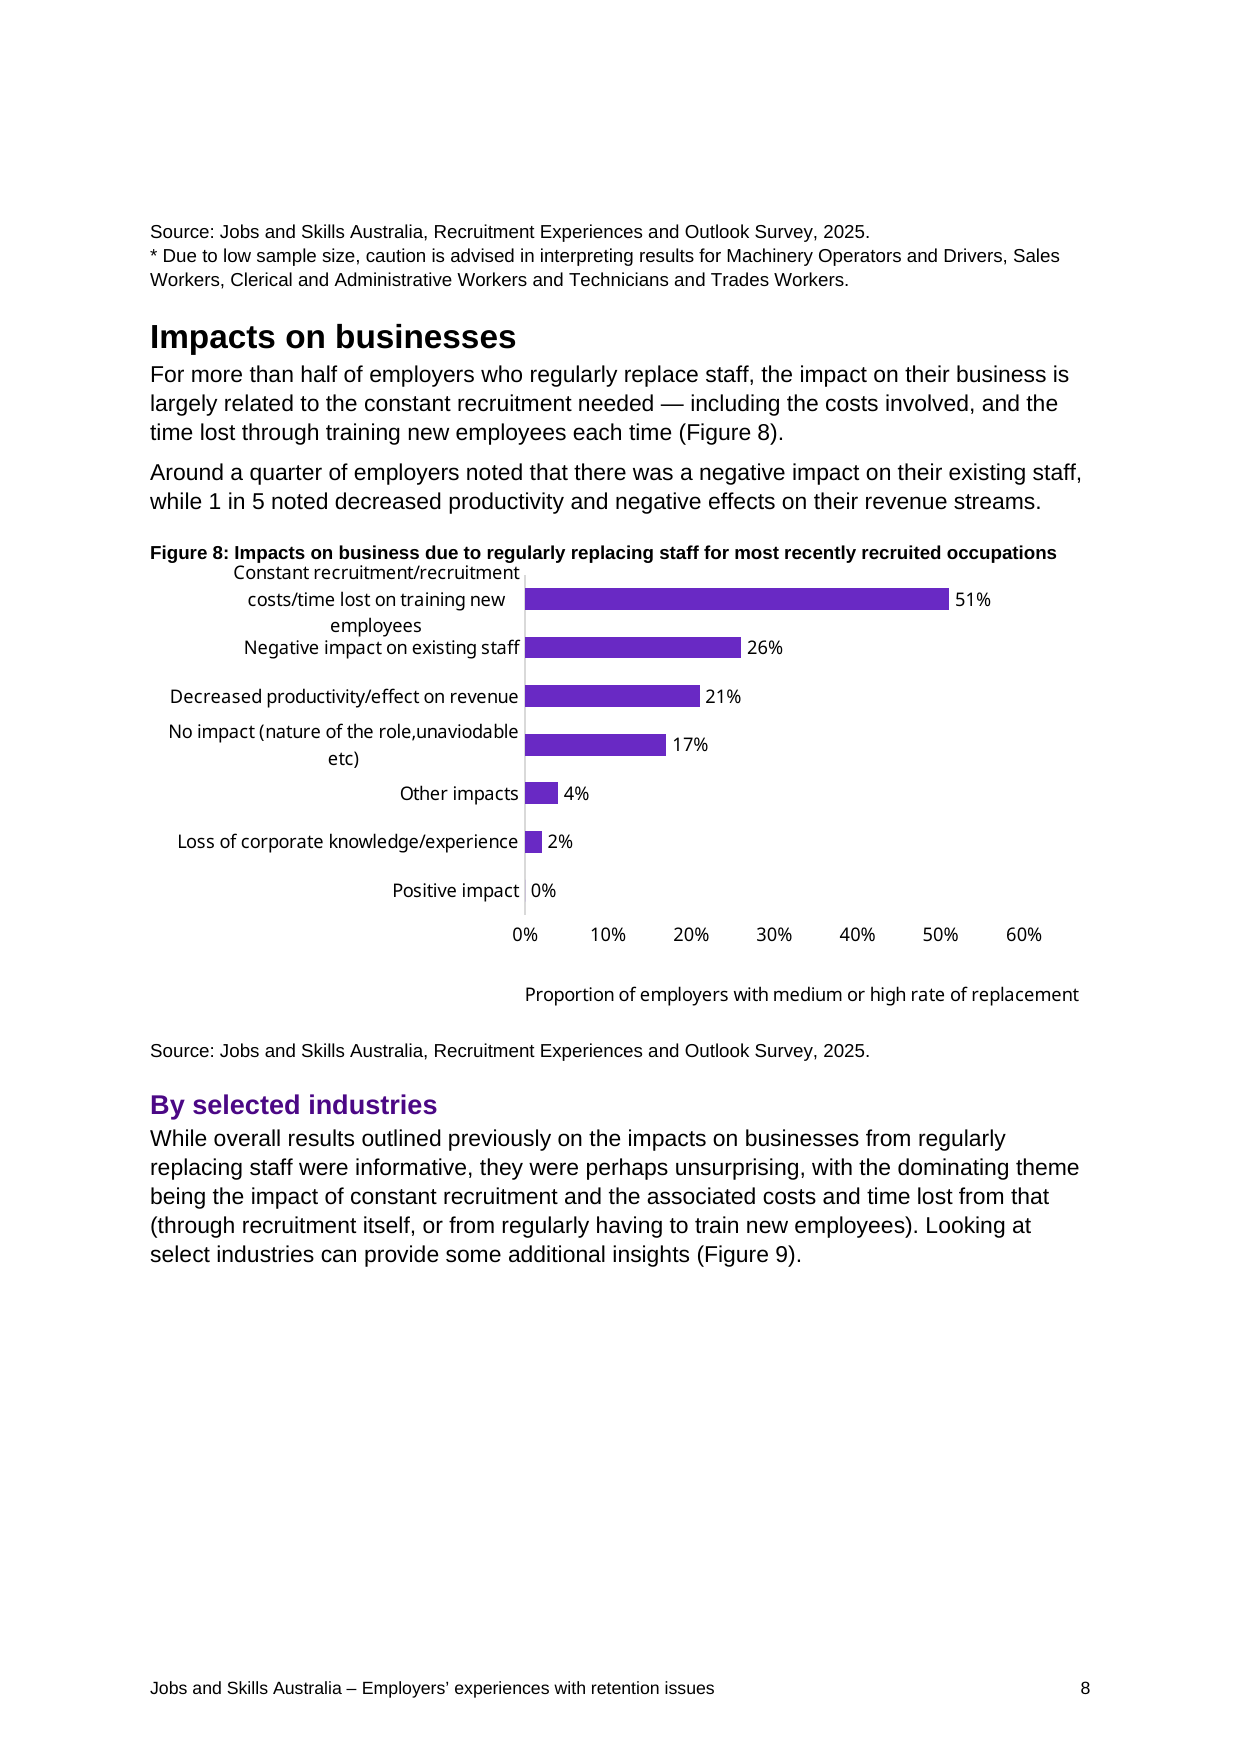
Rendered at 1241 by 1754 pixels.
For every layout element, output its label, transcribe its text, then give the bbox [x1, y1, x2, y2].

text Source: Jobs and Skills Australia, Recruitment Experiences and Outlook Survey, 2025. * Due to low sample size, caution is advised in interpreting results for Machinery Operators and Drivers, Sales Workers, Clerical and Administrative Workers and Technicians and Trades Workers. [150, 221, 1090, 290]
text Around a quarter of employers noted that there was a negative impact on their existing staff, while 1 in 5 noted decreased productivity and negative effects on their revenue streams. [150, 459, 1090, 514]
subtitle By selected industries [150, 1089, 1090, 1120]
subtitle Impacts on businesses [150, 317, 1090, 356]
text For more than half of employers who regularly replace staff, the impact on their business is largely related to the constant recruitment needed — including the costs involved, and the time lost through training new employees each time (Figure 8). [150, 361, 1090, 446]
text Source: Jobs and Skills Australia, Recruitment Experiences and Outlook Survey, 2025. [150, 1040, 1090, 1062]
text Figure 8: Impacts on business due to regularly replacing staff for most recently recruited occupations [150, 542, 1090, 1019]
text While overall results outlined previously on the impacts on businesses from regularly replacing staff were informative, they were perhaps unsurprising, with the dominating theme being the impact of constant recruitment and the associated costs and time lost from that (through recruitment itself, or from regularly having to train new employees). Looking at select industries can provide some additional insights (Figure 9). [150, 1125, 1090, 1267]
